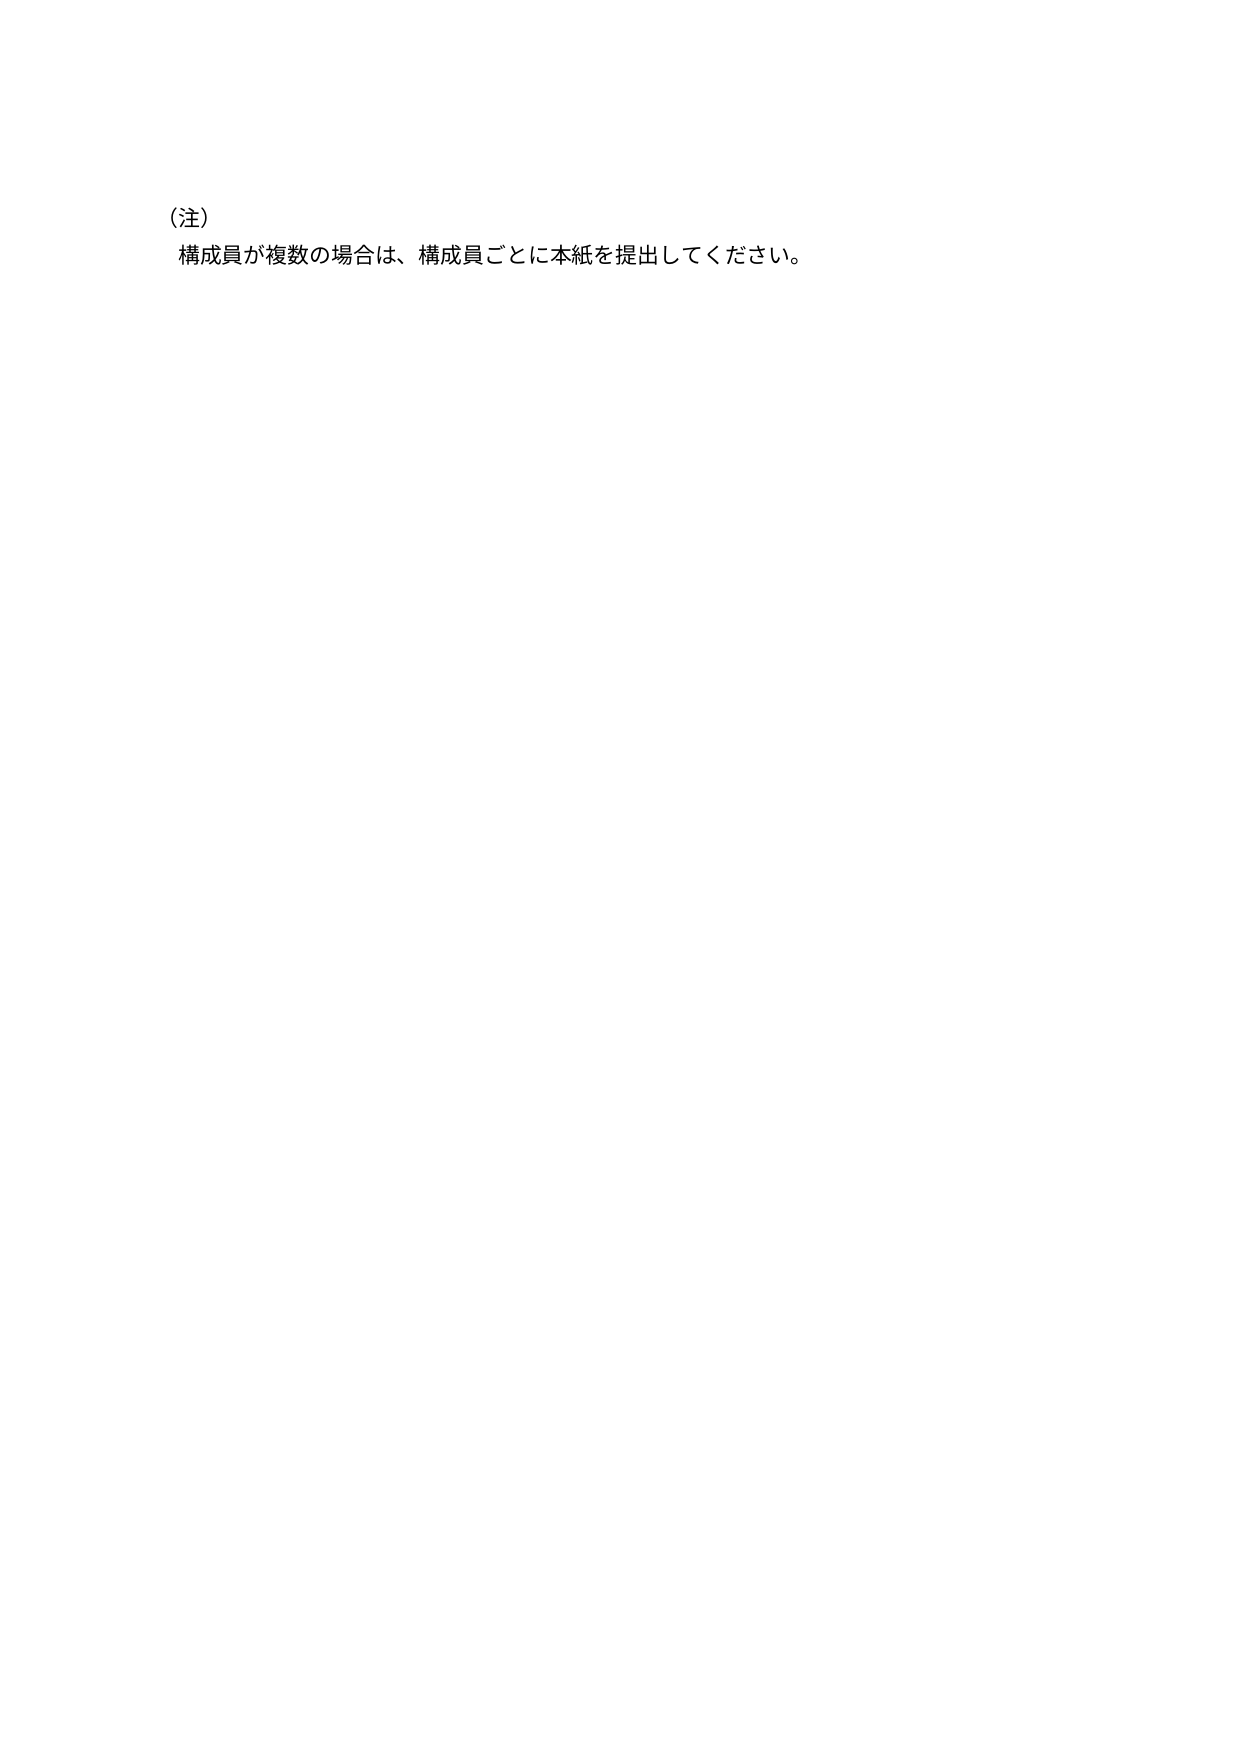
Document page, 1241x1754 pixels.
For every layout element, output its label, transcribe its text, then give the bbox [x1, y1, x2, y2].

text （注） [156, 198, 1062, 235]
text 構成員が複数の場合は、構成員ごとに本紙を提出してください。 [178, 235, 1062, 273]
